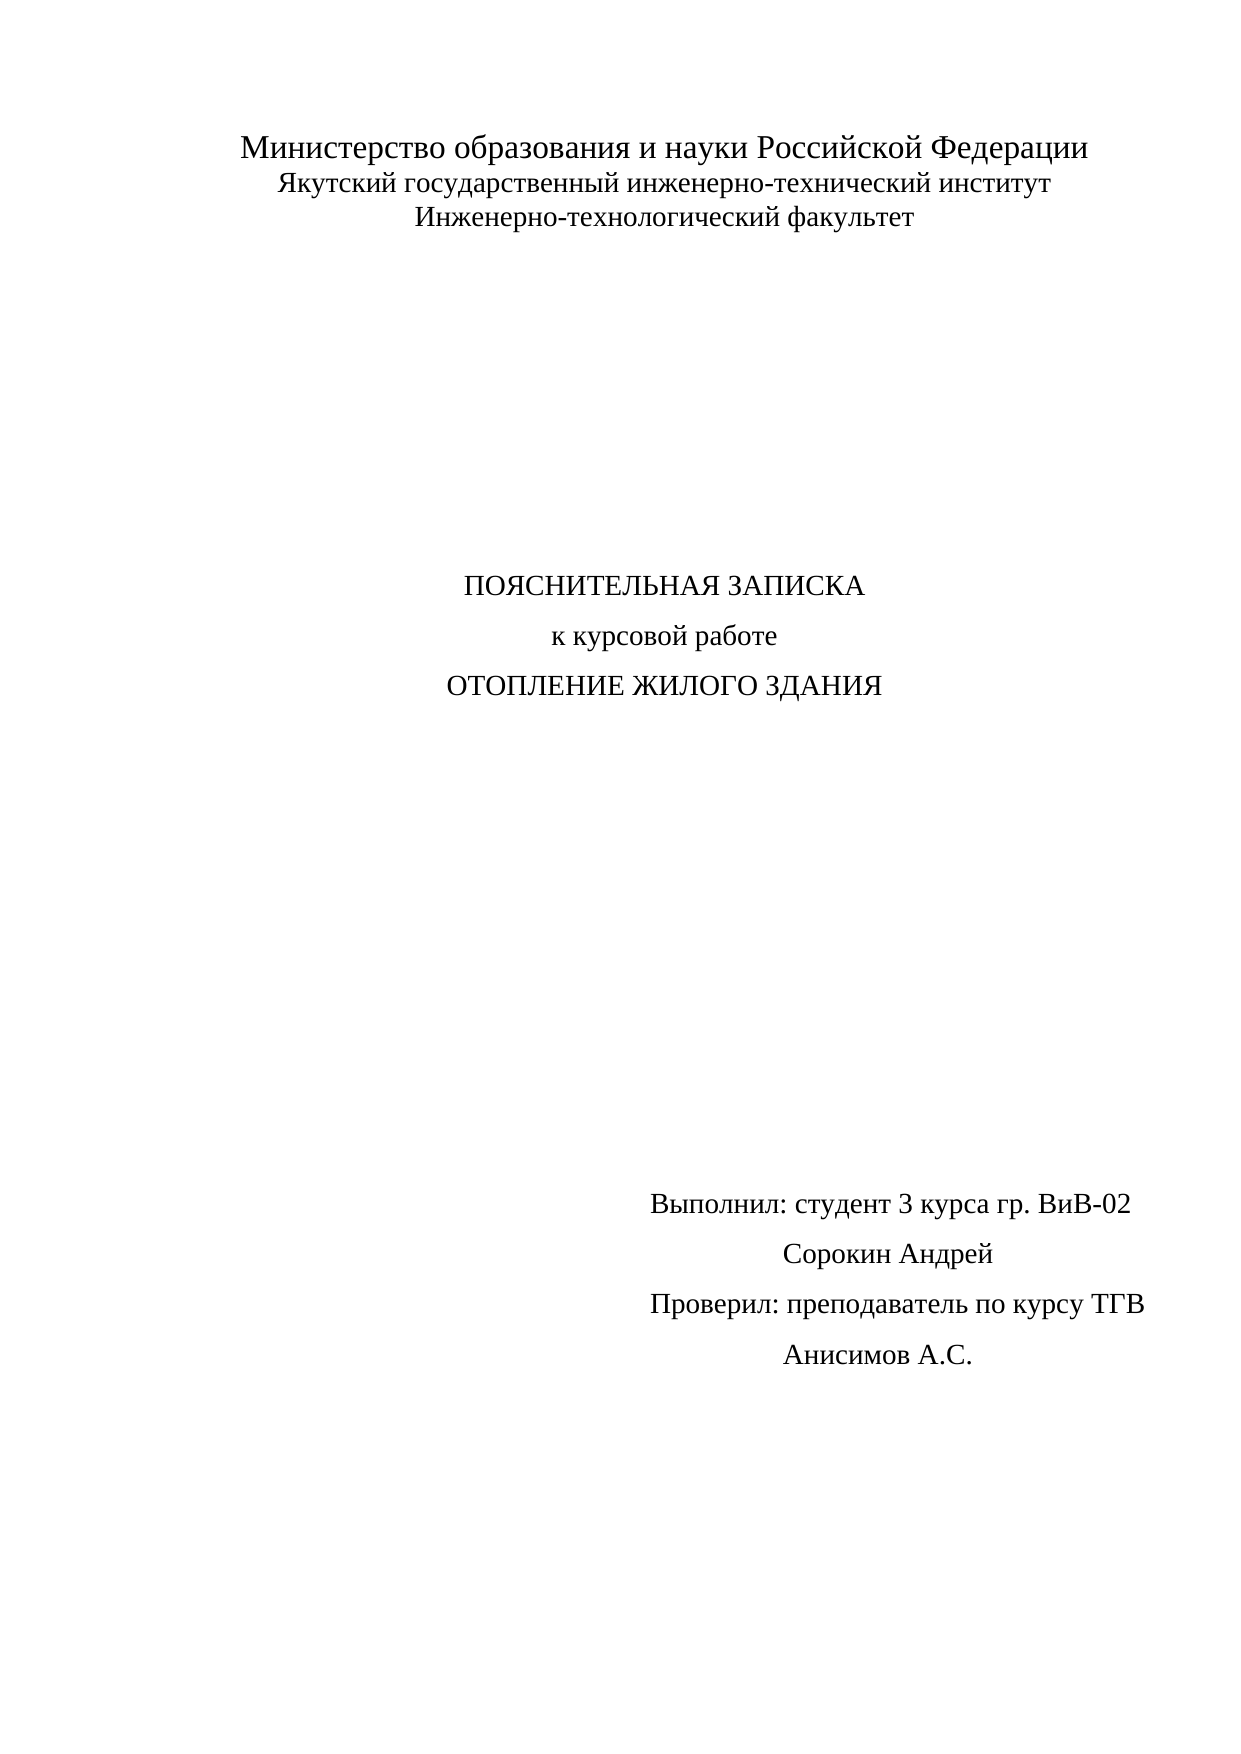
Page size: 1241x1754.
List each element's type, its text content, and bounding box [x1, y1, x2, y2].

text Отопление жилого здания [177, 668, 1152, 702]
title Министерство образования и науки Российской Федерации [177, 127, 1152, 165]
text Якутский государственный инженерно-технический институт [177, 165, 1152, 199]
text к курсовой работе [177, 618, 1152, 652]
text Пояснительная записка [177, 568, 1152, 601]
text Инженерно-технологический факультет [177, 199, 1152, 232]
text Выполнил: студент 3 курса гр. ВиВ-02 [177, 1186, 1161, 1219]
text Сорокин Андрей [177, 1236, 1152, 1270]
text Проверил: преподаватель по курсу ТГВ [177, 1287, 1152, 1320]
text Анисимов А.С. [177, 1337, 1152, 1370]
